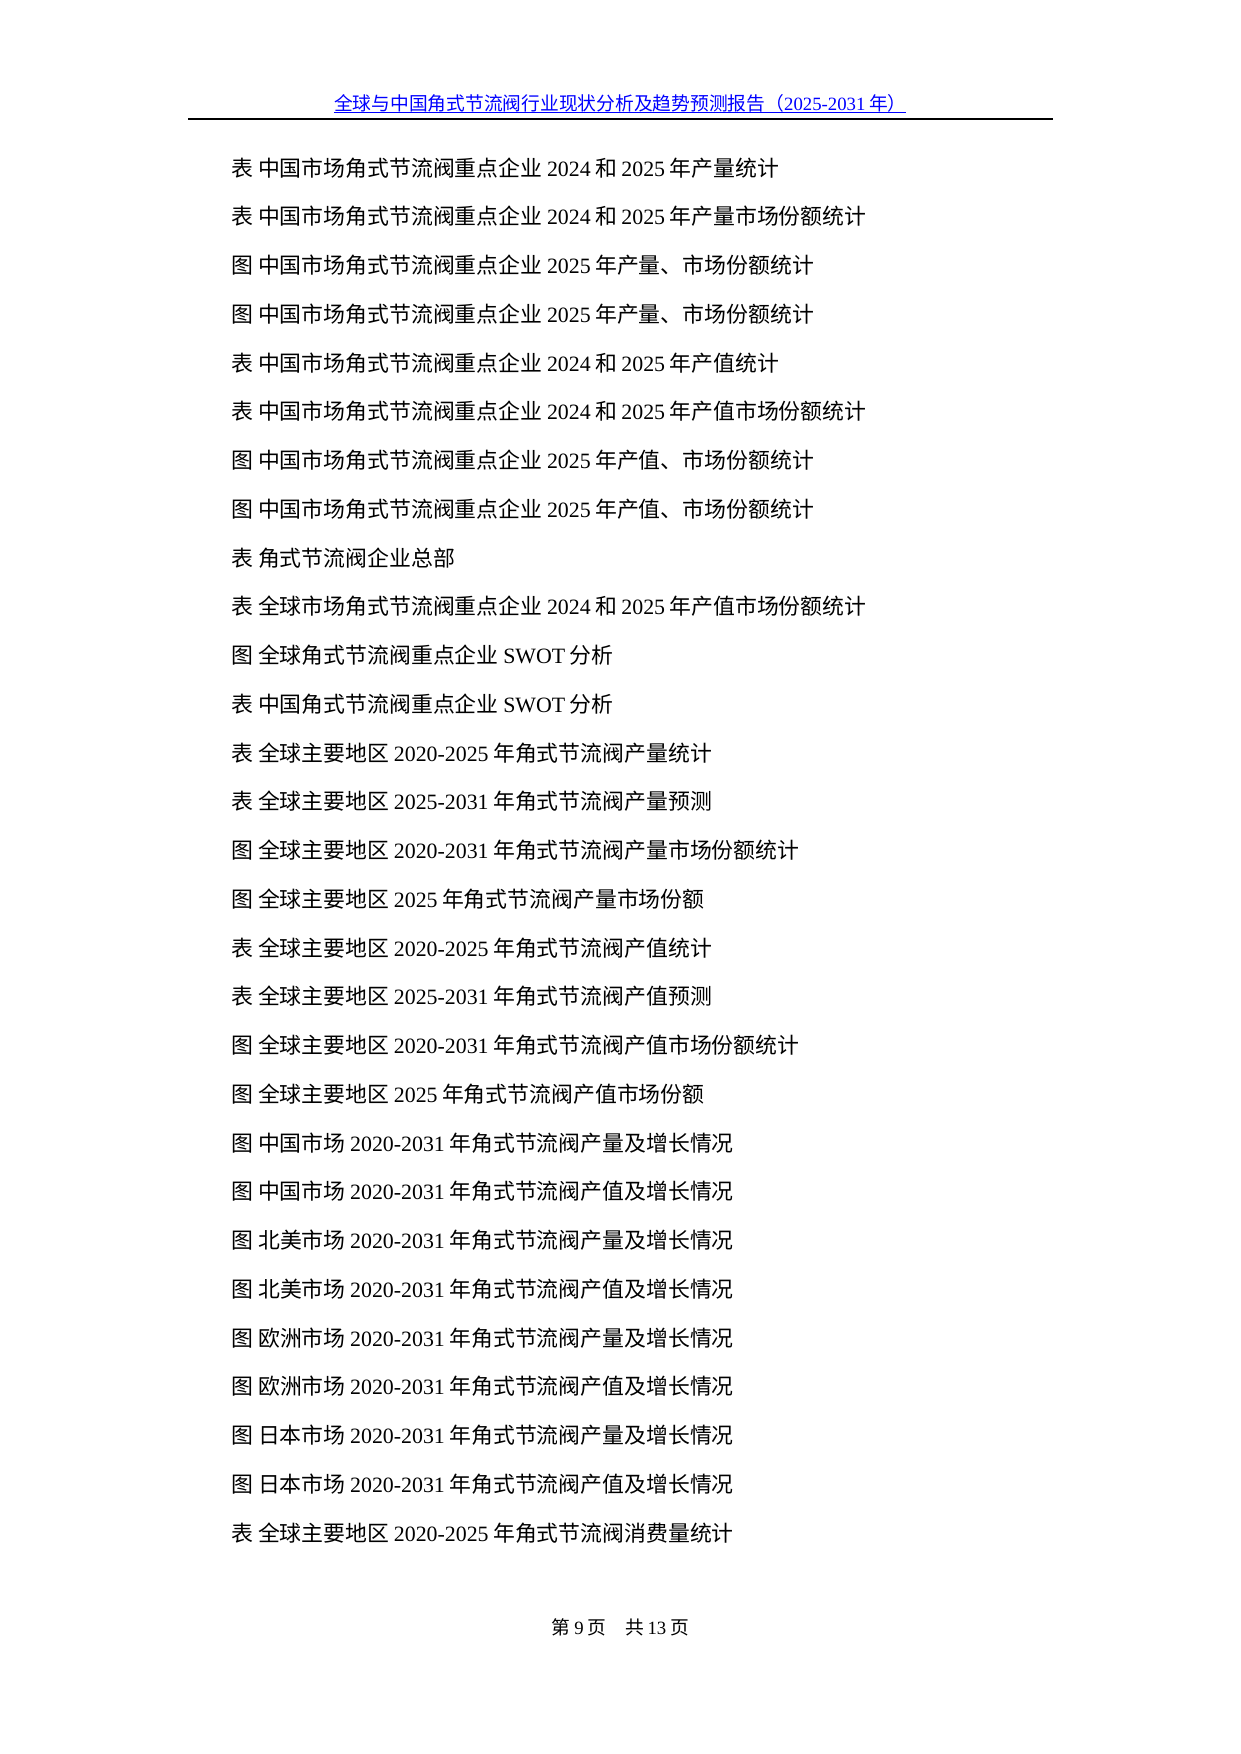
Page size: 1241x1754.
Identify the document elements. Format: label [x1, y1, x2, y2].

text [187, 150, 1053, 1548]
